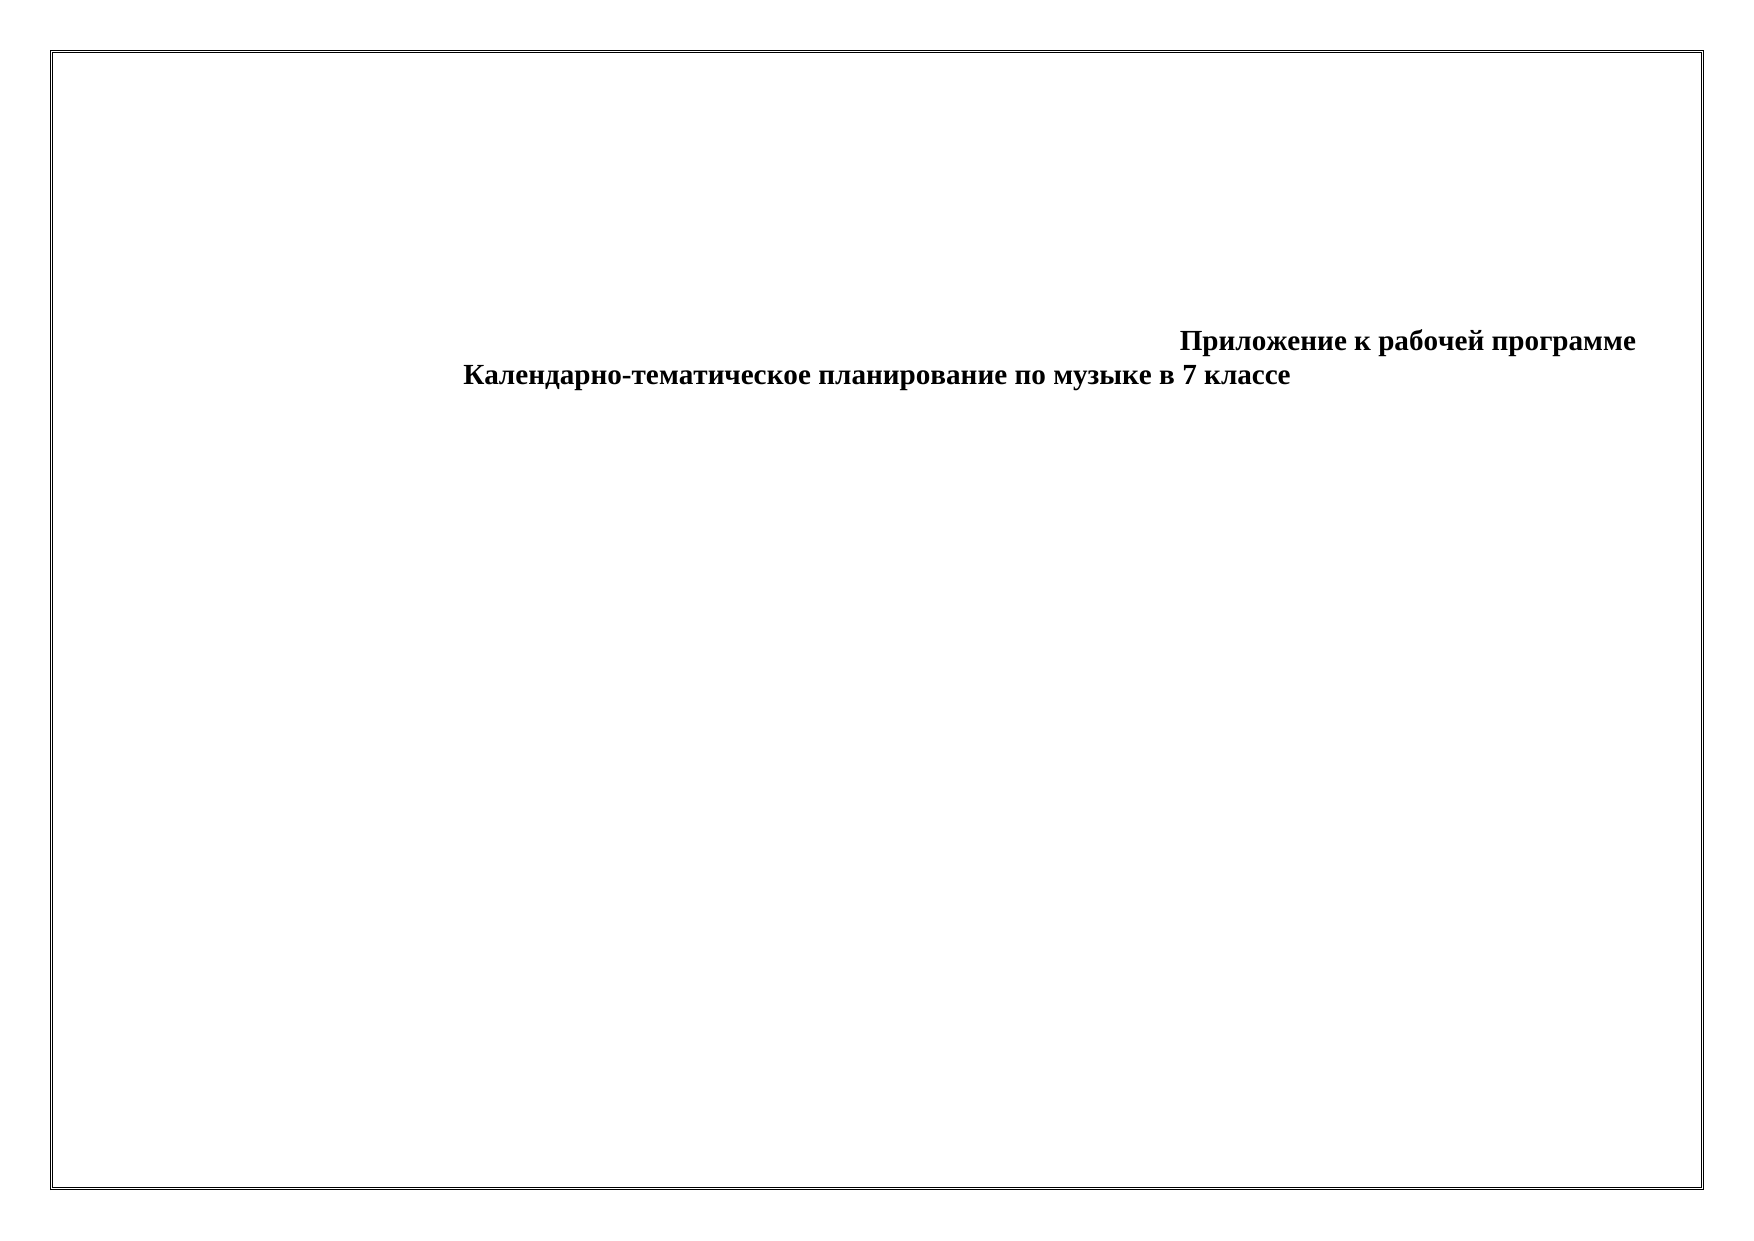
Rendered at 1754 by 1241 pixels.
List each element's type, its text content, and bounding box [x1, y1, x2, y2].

text Приложение к рабочей программе [118, 323, 1636, 357]
text Календарно-тематическое планирование по музыке в 7 классе [118, 357, 1636, 391]
